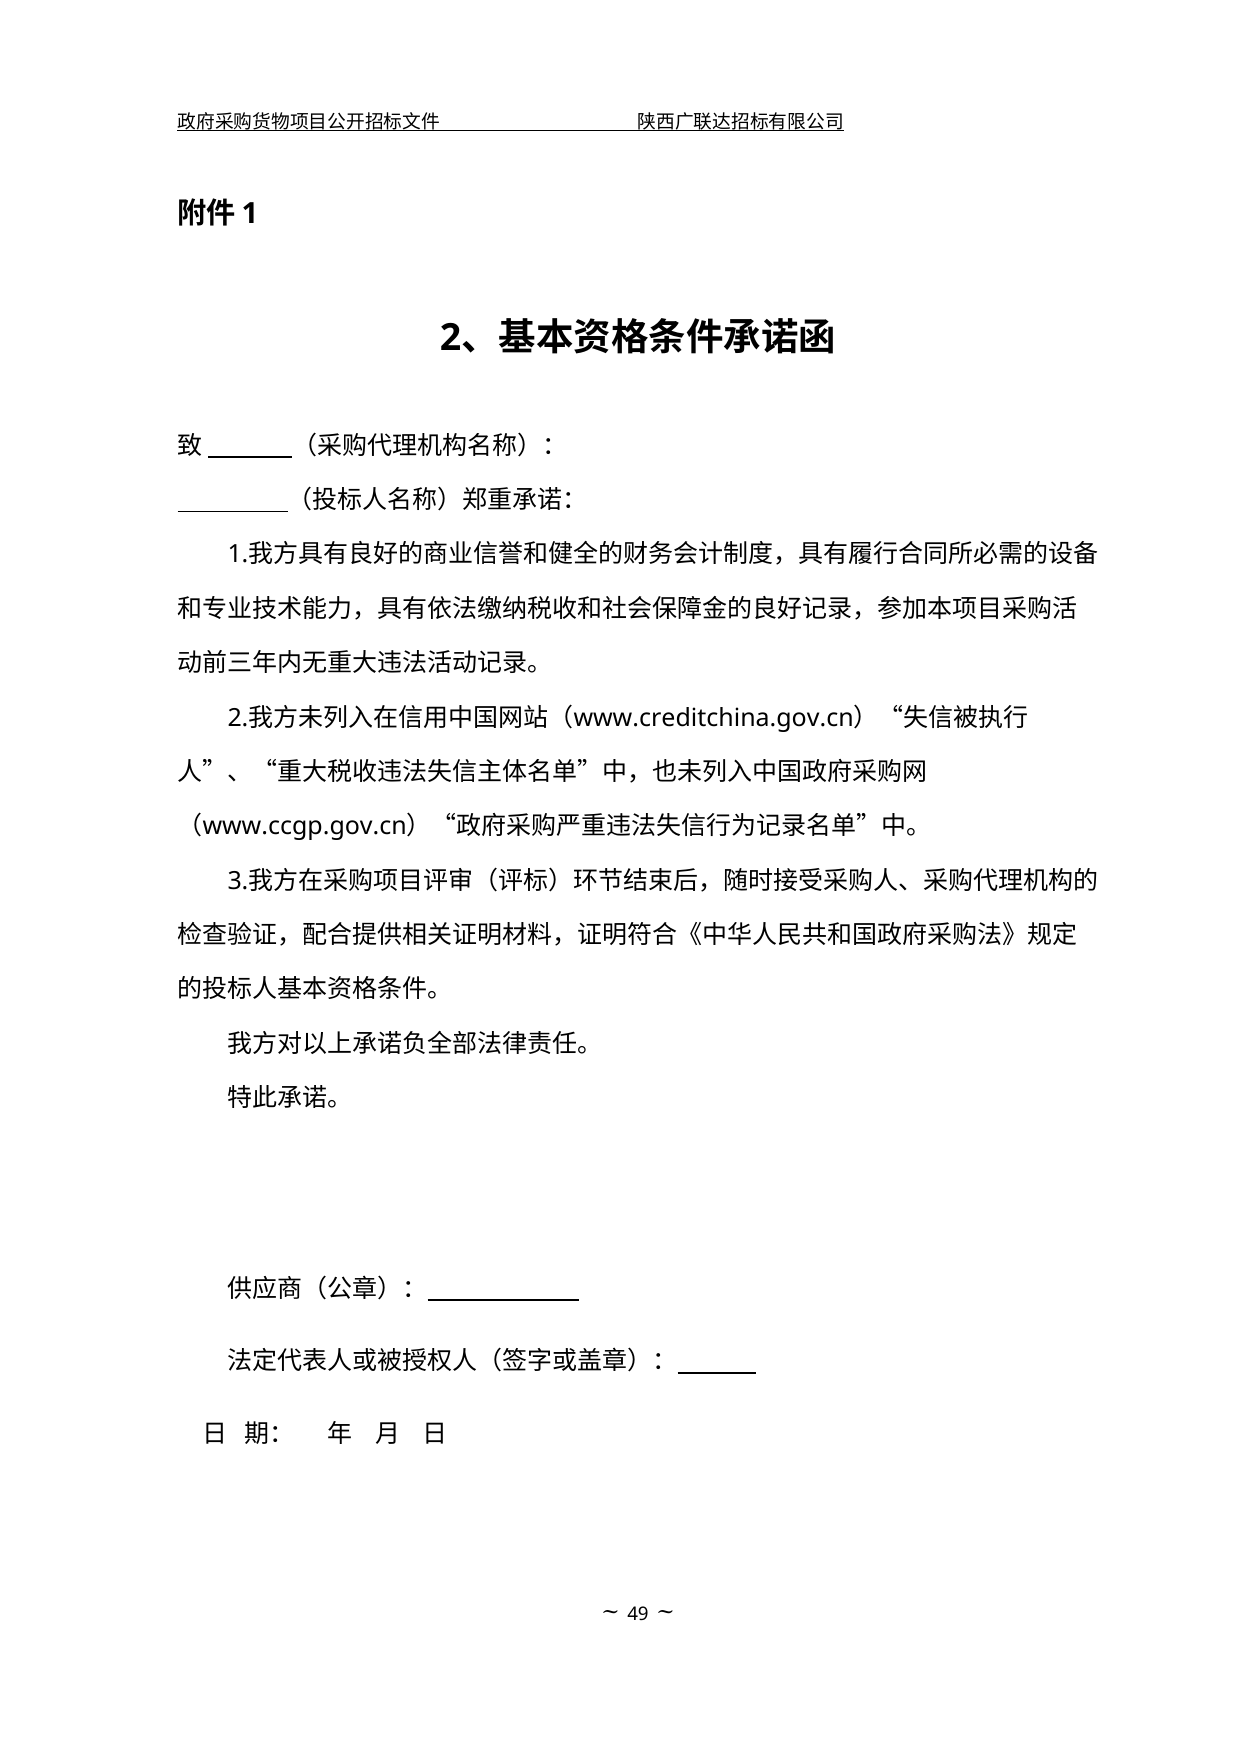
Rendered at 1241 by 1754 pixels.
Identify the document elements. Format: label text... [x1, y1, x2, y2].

text 我方对以上承诺负全部法律责任。 [177, 1023, 1098, 1059]
text 致 （采购代理机构名称）： [177, 425, 1098, 461]
text 附件1 [177, 190, 1098, 232]
text 2.我方未列入在信用中国网站（www.creditchina.gov.cn）“失信被执行人”、“重大税收违法失信主体名单”中，也未列入中国政府采购网（www.ccgp.gov.cn）“政府采购严重违法失信行为记录名单”中。 [177, 697, 1098, 842]
text 供应商（公章）： [177, 1268, 1098, 1304]
text 3.我方在采购项目评审（评标）环节结束后，随时接受采购人、采购代理机构的检查验证，配合提供相关证明材料，证明符合《中华人民共和国政府采购法》规定的投标人基本资格条件。 [177, 860, 1098, 1005]
text 法定代表人或被授权人（签字或盖章）： [177, 1341, 1098, 1377]
text 特此承诺。 [177, 1078, 1098, 1114]
text （投标人名称）郑重承诺： [177, 479, 1098, 516]
text 1.我方具有良好的商业信誉和健全的财务会计制度，具有履行合同所必需的设备和专业技术能力，具有依法缴纳税收和社会保障金的良好记录，参加本项目采购活动前三年内无重大违法活动记录。 [177, 534, 1098, 679]
text 日 期： 年 月 日 [177, 1413, 1098, 1449]
text 2、基本资格条件承诺函 [177, 303, 1098, 362]
